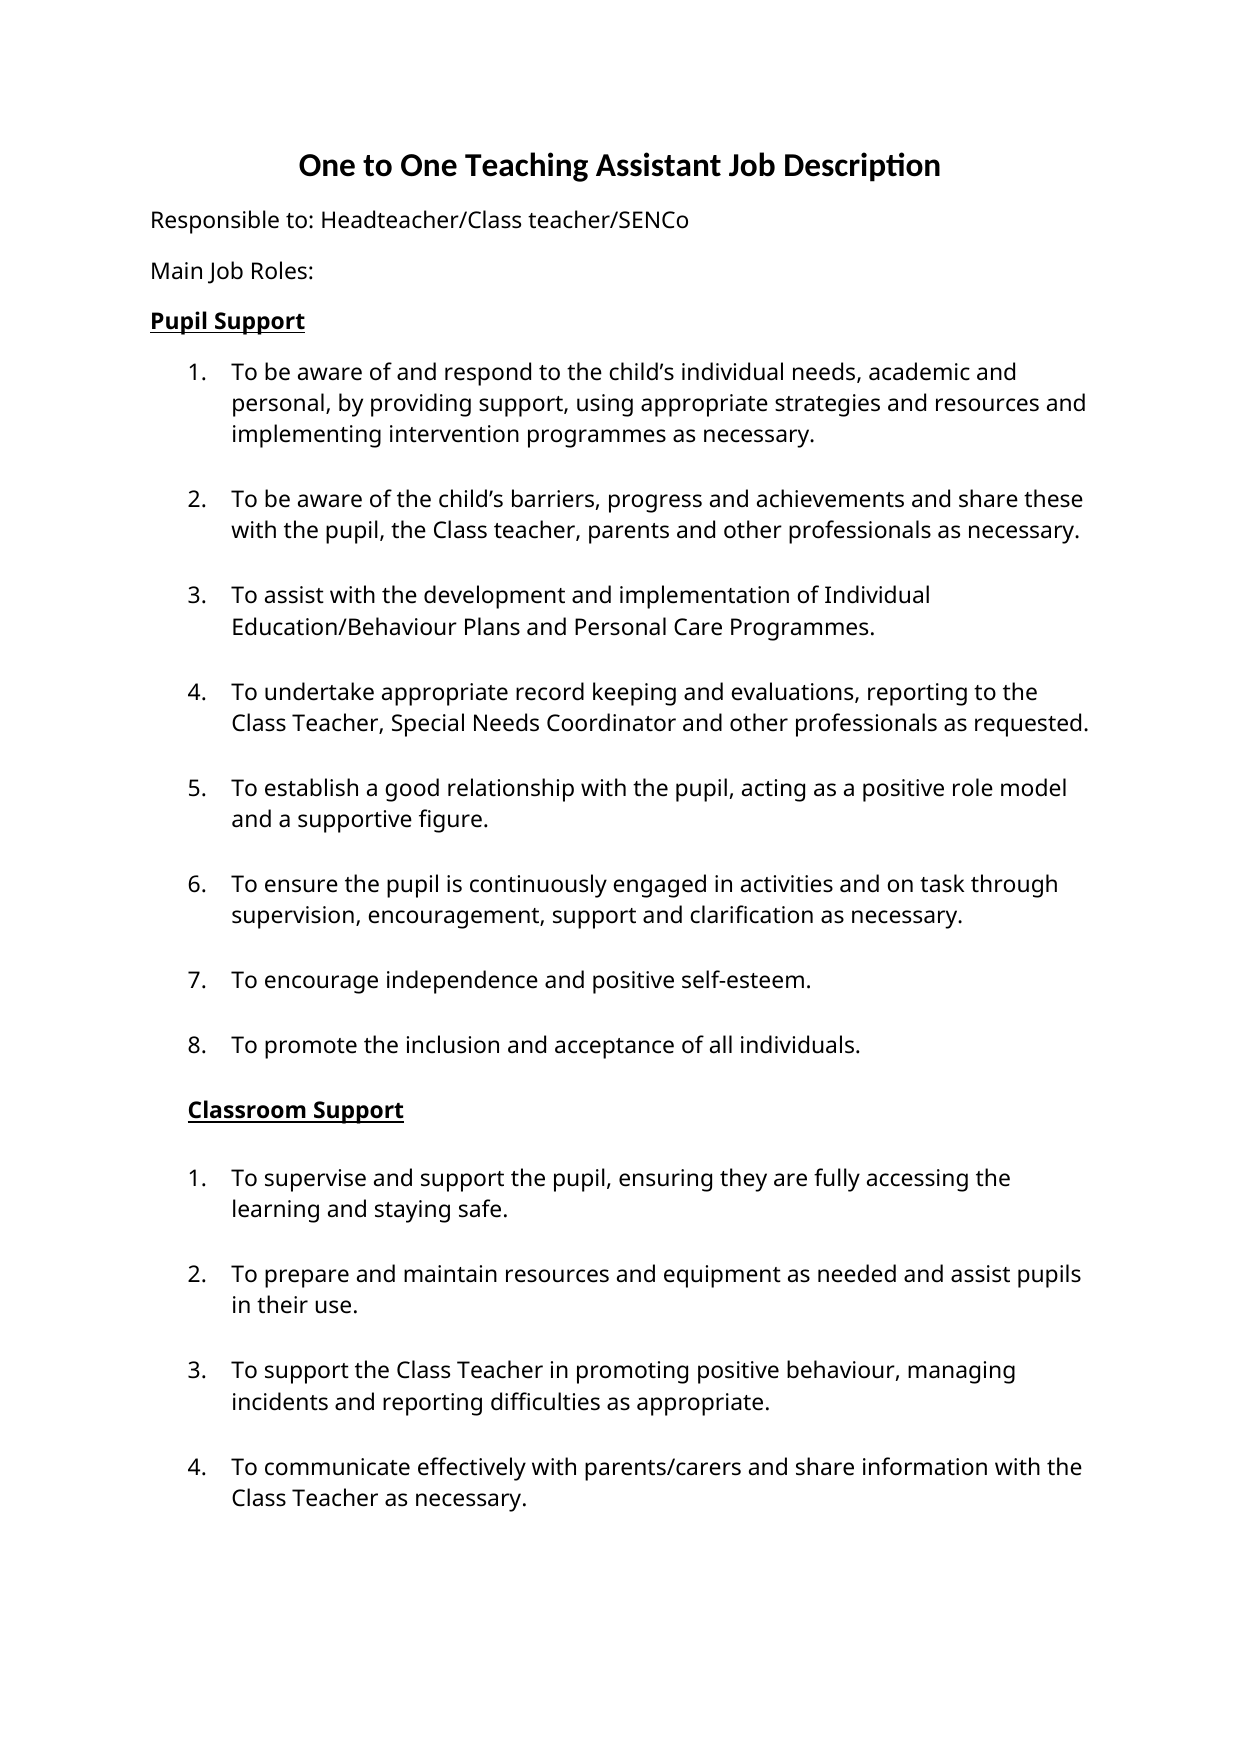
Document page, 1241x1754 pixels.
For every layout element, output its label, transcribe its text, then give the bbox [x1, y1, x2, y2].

list To support the Class Teacher in promoting positive behaviour, managing incidents and reporting difficulties as appropriate. [187, 1354, 1090, 1417]
list To prepare and maintain resources and equipment as needed and assist pupils in their use. [187, 1258, 1090, 1321]
list To be aware of and respond to the child’s individual needs, academic and personal, by providing support, using appropriate strategies and resources and implementing intervention programmes as necessary. [187, 356, 1090, 449]
list To ensure the pupil is continuously engaged in activities and on task through supervision, encouragement, support and clarification as necessary. [187, 868, 1090, 931]
list To encourage independence and positive self-esteem. [187, 964, 1090, 996]
list To communicate effectively with parents/carers and share information with the Class Teacher as necessary. [187, 1451, 1090, 1513]
text Responsible to: Headteacher/Class teacher/SENCo [150, 204, 1090, 236]
text Main Job Roles: [150, 255, 1090, 286]
list To promote the inclusion and acceptance of all individuals. [187, 1029, 1090, 1061]
list To undertake appropriate record keeping and evaluations, reporting to the Class Teacher, Special Needs Coordinator and other professionals as requested. [187, 676, 1090, 738]
list To assist with the development and implementation of Individual Education/Behaviour Plans and Personal Care Programmes. [187, 579, 1090, 642]
text Pupil Support [150, 305, 1090, 336]
text Classroom Support [150, 1094, 1090, 1126]
list To supervise and support the pupil, ensuring they are fully accessing the learning and staying safe. [187, 1162, 1090, 1224]
text One to One Teaching Assistant Job Description [150, 144, 1090, 184]
list To establish a good relationship with the pupil, acting as a positive role model and a supportive figure. [187, 772, 1090, 834]
list To be aware of the child’s barriers, progress and achievements and share these with the pupil, the Class teacher, parents and other professionals as necessary. [187, 483, 1090, 546]
